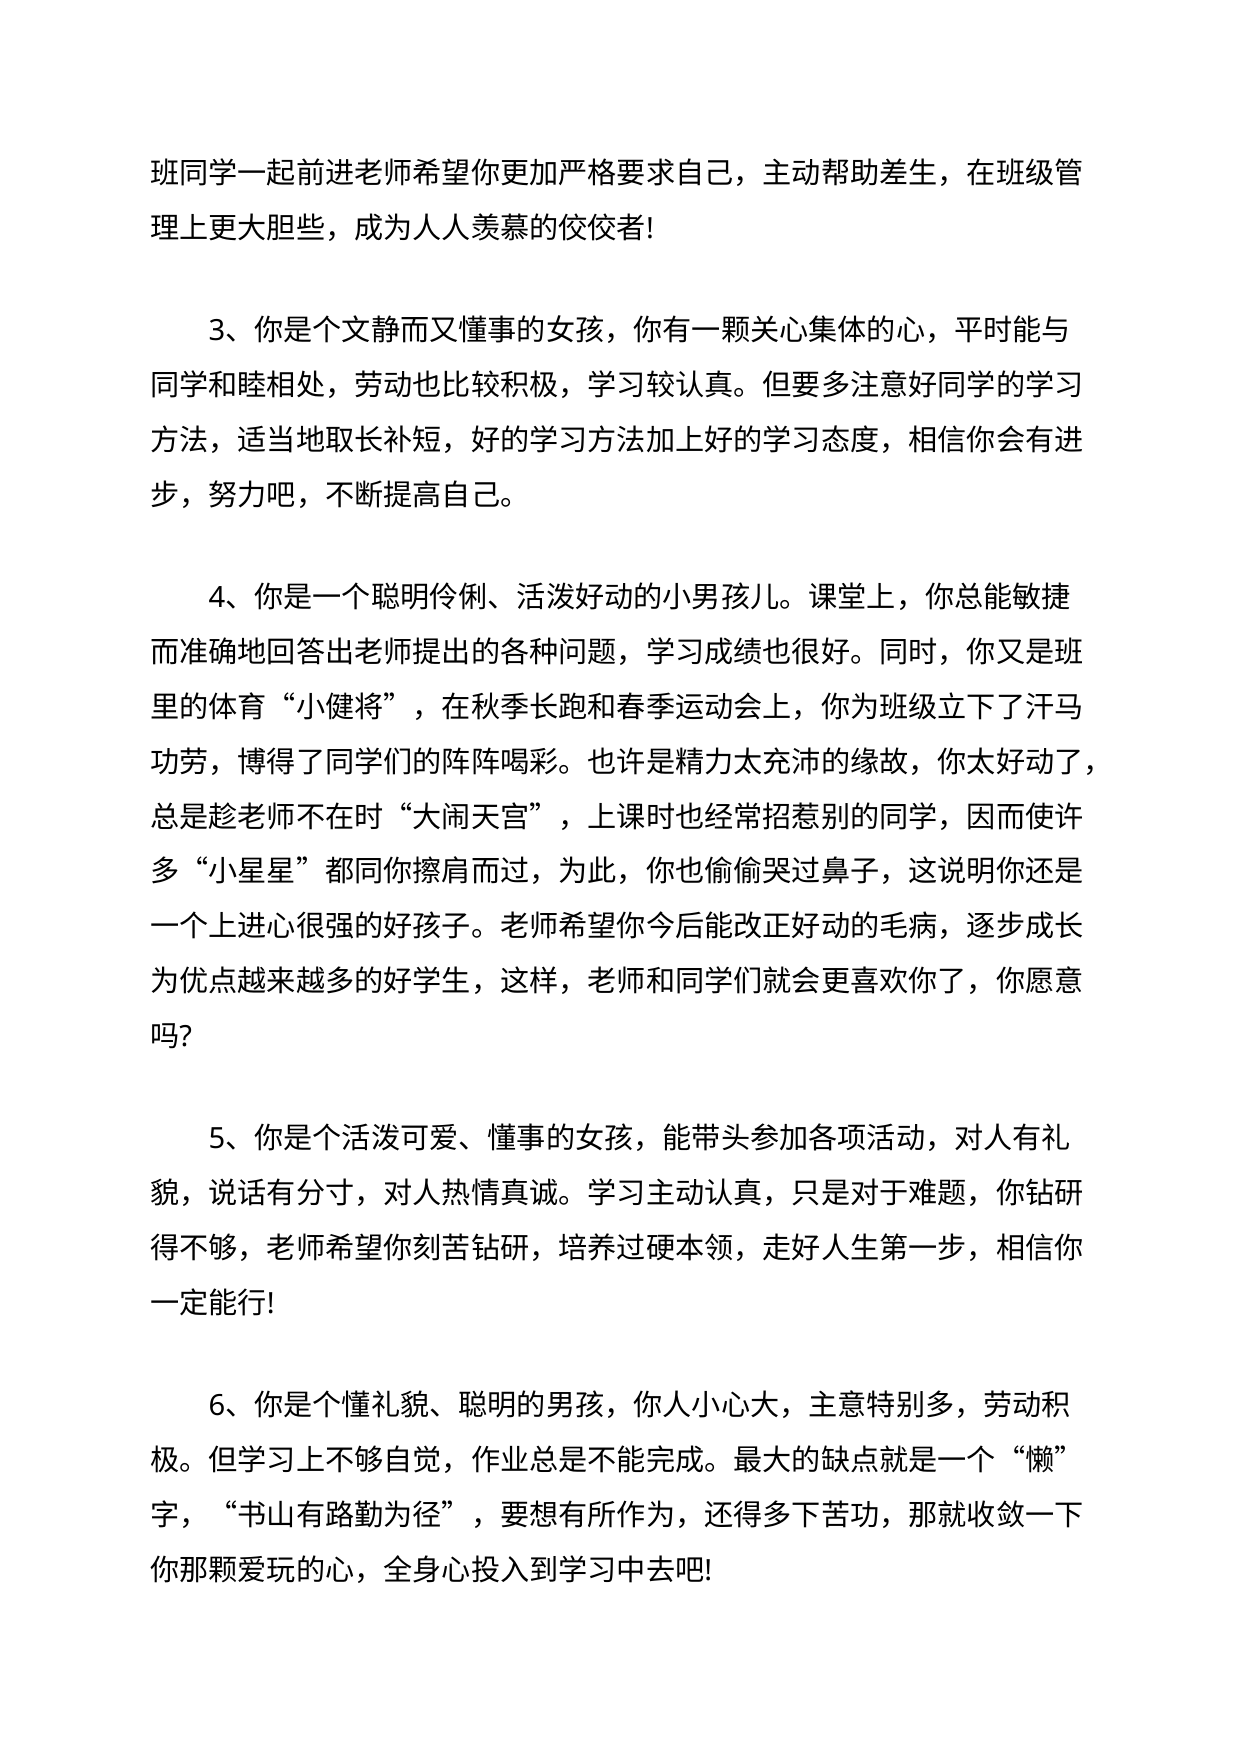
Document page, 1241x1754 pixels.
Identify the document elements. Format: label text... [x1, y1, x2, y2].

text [150, 150, 1090, 247]
text 6、你是个懂礼貌、聪明的男孩，你人小心大，主意特别多，劳动积极。但学习上不够自觉，作业总是不能完成。最大的缺点就是一个“懒”字，“书山有路勤为径”，要想有所作为，还得多下苦功，那就收敛一下你那颗爱玩的心，全身心投入到学习中去吧! [150, 1381, 1090, 1589]
text 4、你是一个聪明伶俐、活泼好动的小男孩儿。课堂上，你总能敏捷而准确地回答出老师提出的各种问题，学习成绩也很好。同时，你又是班里的体育“小健将”，在秋季长跑和春季运动会上，你为班级立下了汗马功劳，博得了同学们的阵阵喝彩。也许是精力太充沛的缘故，你太好动了，总是趁老师不在时“大闹天宫”，上课时也经常招惹别的同学，因而使许多“小星星”都同你擦肩而过，为此，你也偷偷哭过鼻子，这说明你还是一个上进心很强的好孩子。老师希望你今后能改正好动的毛病，逐步成长为优点越来越多的好学生，这样，老师和同学们就会更喜欢你了，你愿意吗? [150, 573, 1090, 1055]
text 5、你是个活泼可爱、懂事的女孩，能带头参加各项活动，对人有礼貌，说话有分寸，对人热情真诚。学习主动认真，只是对于难题，你钻研得不够，老师希望你刻苦钻研，培养过硬本领，走好人生第一步，相信你一定能行! [150, 1115, 1090, 1322]
text 3、你是个文静而又懂事的女孩，你有一颗关心集体的心，平时能与同学和睦相处，劳动也比较积极，学习较认真。但要多注意好同学的学习方法，适当地取长补短，好的学习方法加上好的学习态度，相信你会有进步，努力吧，不断提高自己。 [150, 307, 1090, 514]
